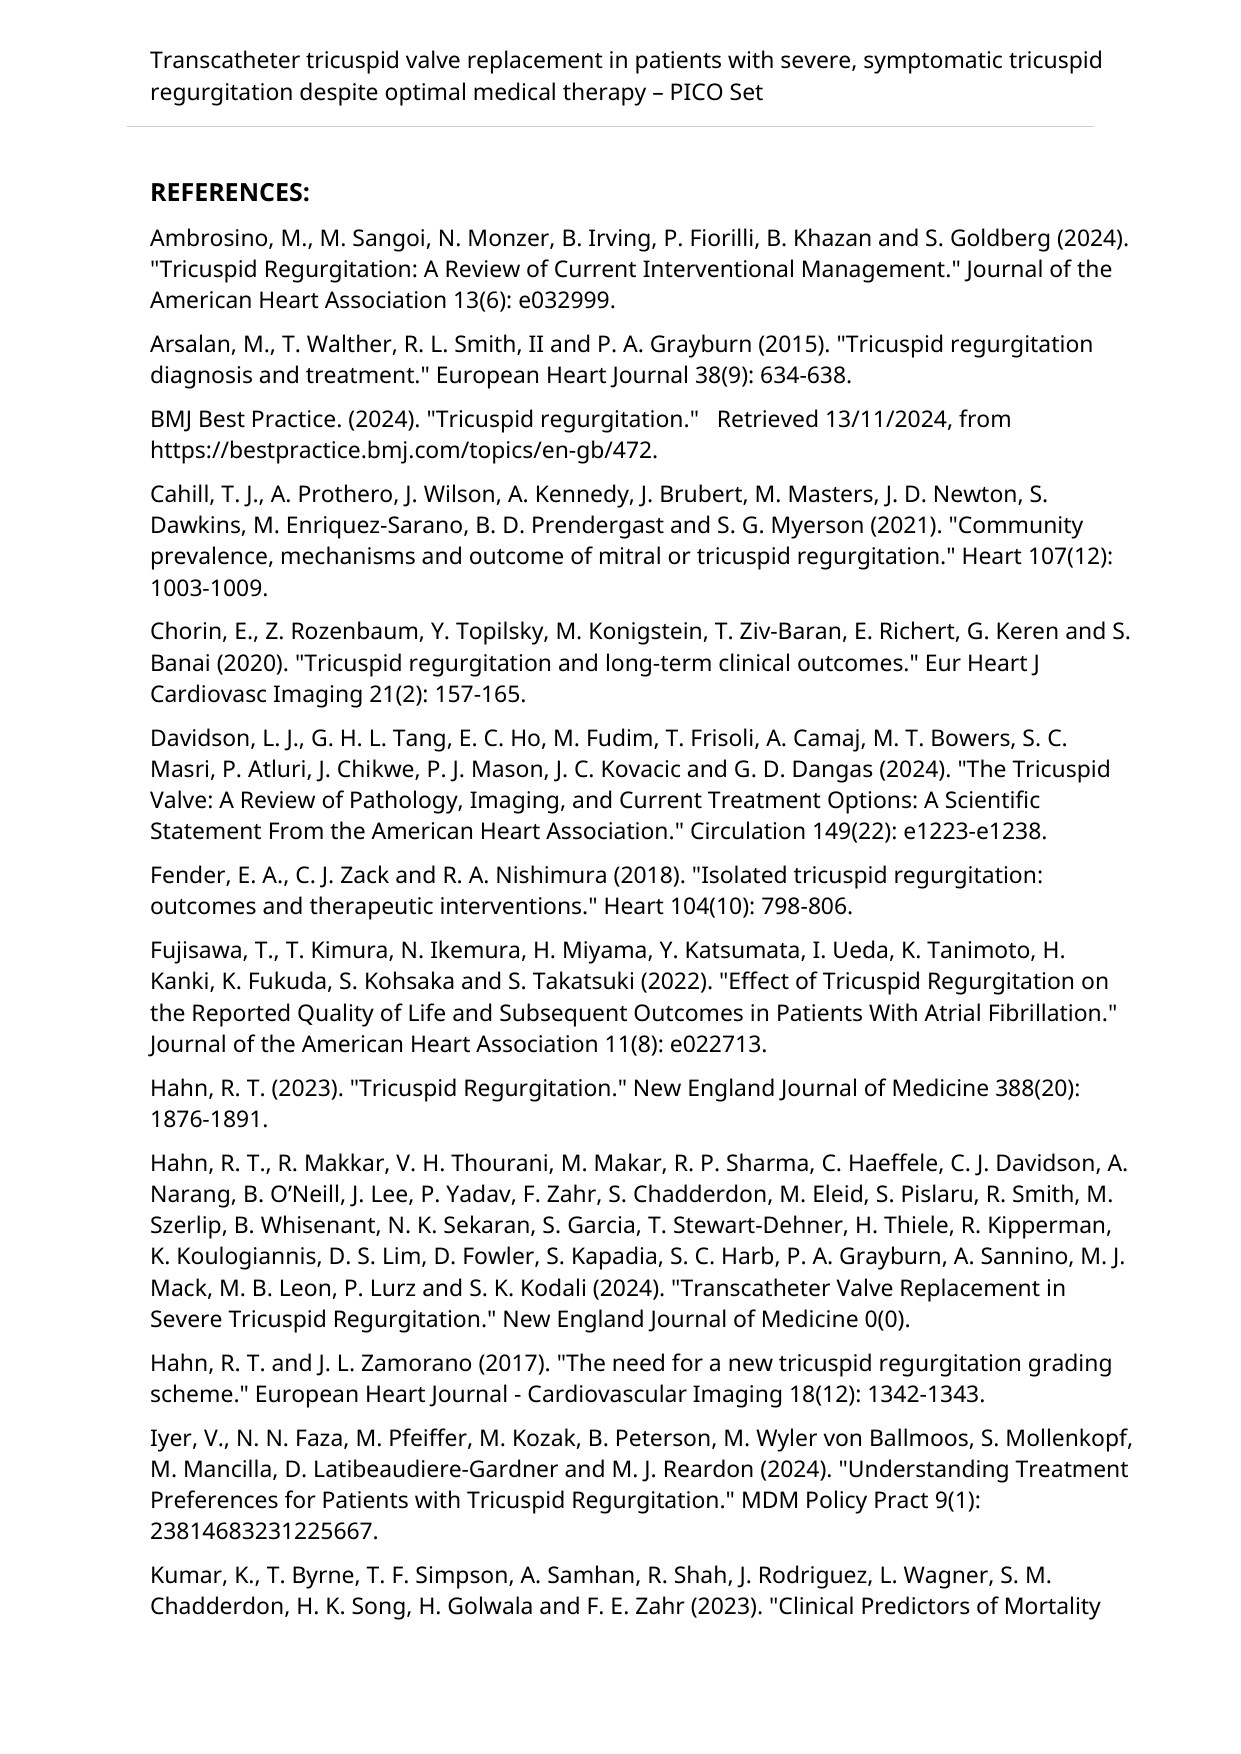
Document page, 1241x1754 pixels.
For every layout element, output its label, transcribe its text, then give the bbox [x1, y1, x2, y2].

text Arsalan, M., T. Walther, R. L. Smith, II and P. A. Grayburn (2015). "Tricuspid regurgitation diagnosis and treatment." European Heart Journal 38(9): 634-638. [150, 328, 1137, 390]
text Hahn, R. T. and J. L. Zamorano (2017). "The need for a new tricuspid regurgitation grading scheme." European Heart Journal - Cardiovascular Imaging 18(12): 1342-1343. [150, 1347, 1137, 1409]
text Chorin, E., Z. Rozenbaum, Y. Topilsky, M. Konigstein, T. Ziv-Baran, E. Richert, G. Keren and S. Banai (2020). "Tricuspid regurgitation and long-term clinical outcomes." Eur Heart J Cardiovasc Imaging 21(2): 157-165. [150, 615, 1137, 709]
text Fender, E. A., C. J. Zack and R. A. Nishimura (2018). "Isolated tricuspid regurgitation: outcomes and therapeutic interventions." Heart 104(10): 798-806. [150, 859, 1137, 922]
text Hahn, R. T., R. Makkar, V. H. Thourani, M. Makar, R. P. Sharma, C. Haeffele, C. J. Davidson, A. Narang, B. O’Neill, J. Lee, P. Yadav, F. Zahr, S. Chadderdon, M. Eleid, S. Pislaru, R. Smith, M. Szerlip, B. Whisenant, N. K. Sekaran, S. Garcia, T. Stewart-Dehner, H. Thiele, R. Kipperman, K. Koulogiannis, D. S. Lim, D. Fowler, S. Kapadia, S. C. Harb, P. A. Grayburn, A. Sannino, M. J. Mack, M. B. Leon, P. Lurz and S. K. Kodali (2024). "Transcatheter Valve Replacement in Severe Tricuspid Regurgitation." New England Journal of Medicine 0(0). [150, 1147, 1137, 1334]
text Davidson, L. J., G. H. L. Tang, E. C. Ho, M. Fudim, T. Frisoli, A. Camaj, M. T. Bowers, S. C. Masri, P. Atluri, J. Chikwe, P. J. Mason, J. C. Kovacic and G. D. Dangas (2024). "The Tricuspid Valve: A Review of Pathology, Imaging, and Current Treatment Options: A Scientific Statement From the American Heart Association." Circulation 149(22): e1223-e1238. [150, 722, 1137, 847]
text REFERENCES: [150, 175, 1137, 209]
text Iyer, V., N. N. Faza, M. Pfeiffer, M. Kozak, B. Peterson, M. Wyler von Ballmoos, S. Mollenkopf, M. Mancilla, D. Latibeaudiere-Gardner and M. J. Reardon (2024). "Understanding Treatment Preferences for Patients with Tricuspid Regurgitation." MDM Policy Pract 9(1): 23814683231225667. [150, 1422, 1137, 1547]
text Cahill, T. J., A. Prothero, J. Wilson, A. Kennedy, J. Brubert, M. Masters, J. D. Newton, S. Dawkins, M. Enriquez-Sarano, B. D. Prendergast and S. G. Myerson (2021). "Community prevalence, mechanisms and outcome of mitral or tricuspid regurgitation." Heart 107(12): 1003-1009. [150, 478, 1137, 603]
text Fujisawa, T., T. Kimura, N. Ikemura, H. Miyama, Y. Katsumata, I. Ueda, K. Tanimoto, H. Kanki, K. Fukuda, S. Kohsaka and S. Takatsuki (2022). "Effect of Tricuspid Regurgitation on the Reported Quality of Life and Subsequent Outcomes in Patients With Atrial Fibrillation." Journal of the American Heart Association 11(8): e022713. [150, 934, 1137, 1059]
text BMJ Best Practice. (2024). "Tricuspid regurgitation." Retrieved 13/11/2024, from https://bestpractice.bmj.com/topics/en-gb/472. [150, 403, 1137, 465]
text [150, 1559, 1137, 1622]
text Ambrosino, M., M. Sangoi, N. Monzer, B. Irving, P. Fiorilli, B. Khazan and S. Goldberg (2024). "Tricuspid Regurgitation: A Review of Current Interventional Management." Journal of the American Heart Association 13(6): e032999. [150, 222, 1137, 315]
text Hahn, R. T. (2023). "Tricuspid Regurgitation." New England Journal of Medicine 388(20): 1876-1891. [150, 1072, 1137, 1134]
